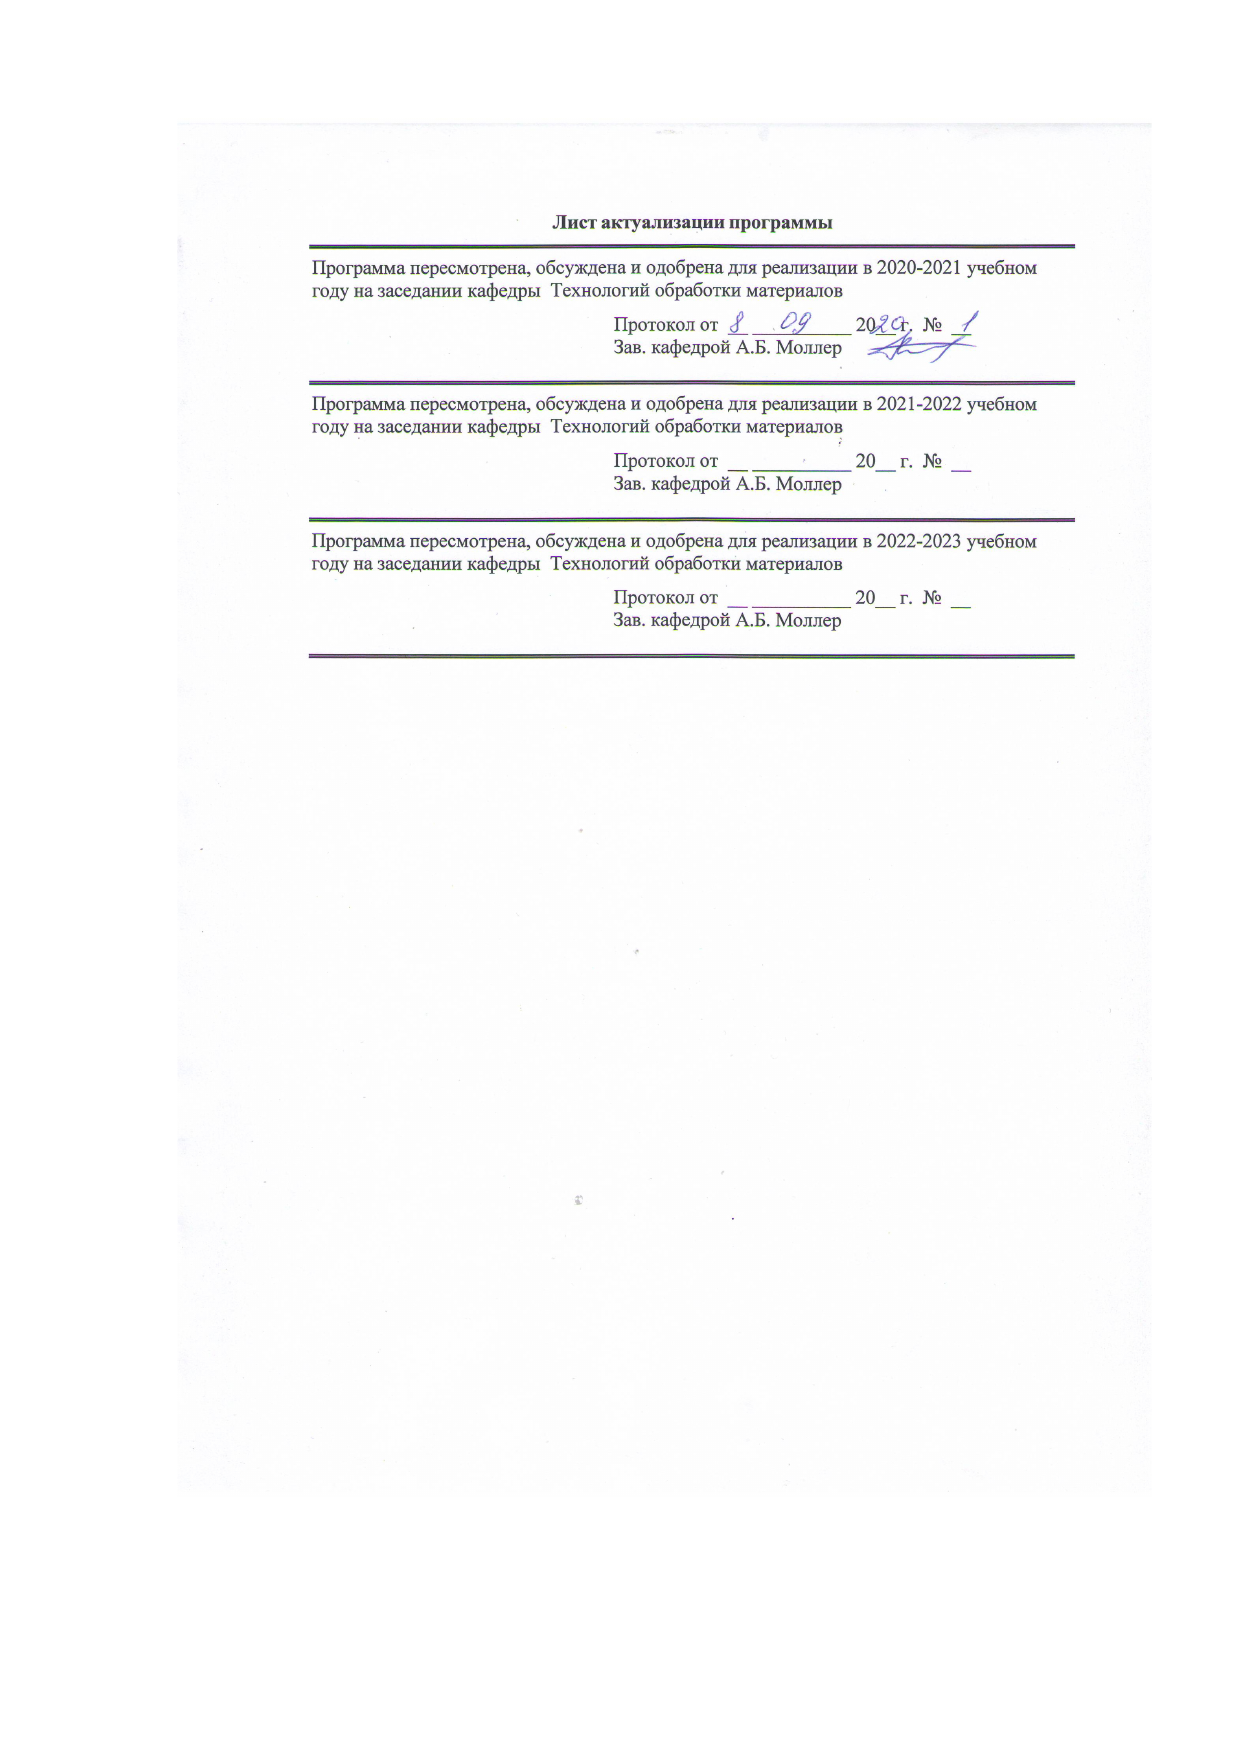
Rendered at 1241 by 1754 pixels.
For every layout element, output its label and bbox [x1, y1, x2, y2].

picture [177, 118, 1152, 1497]
